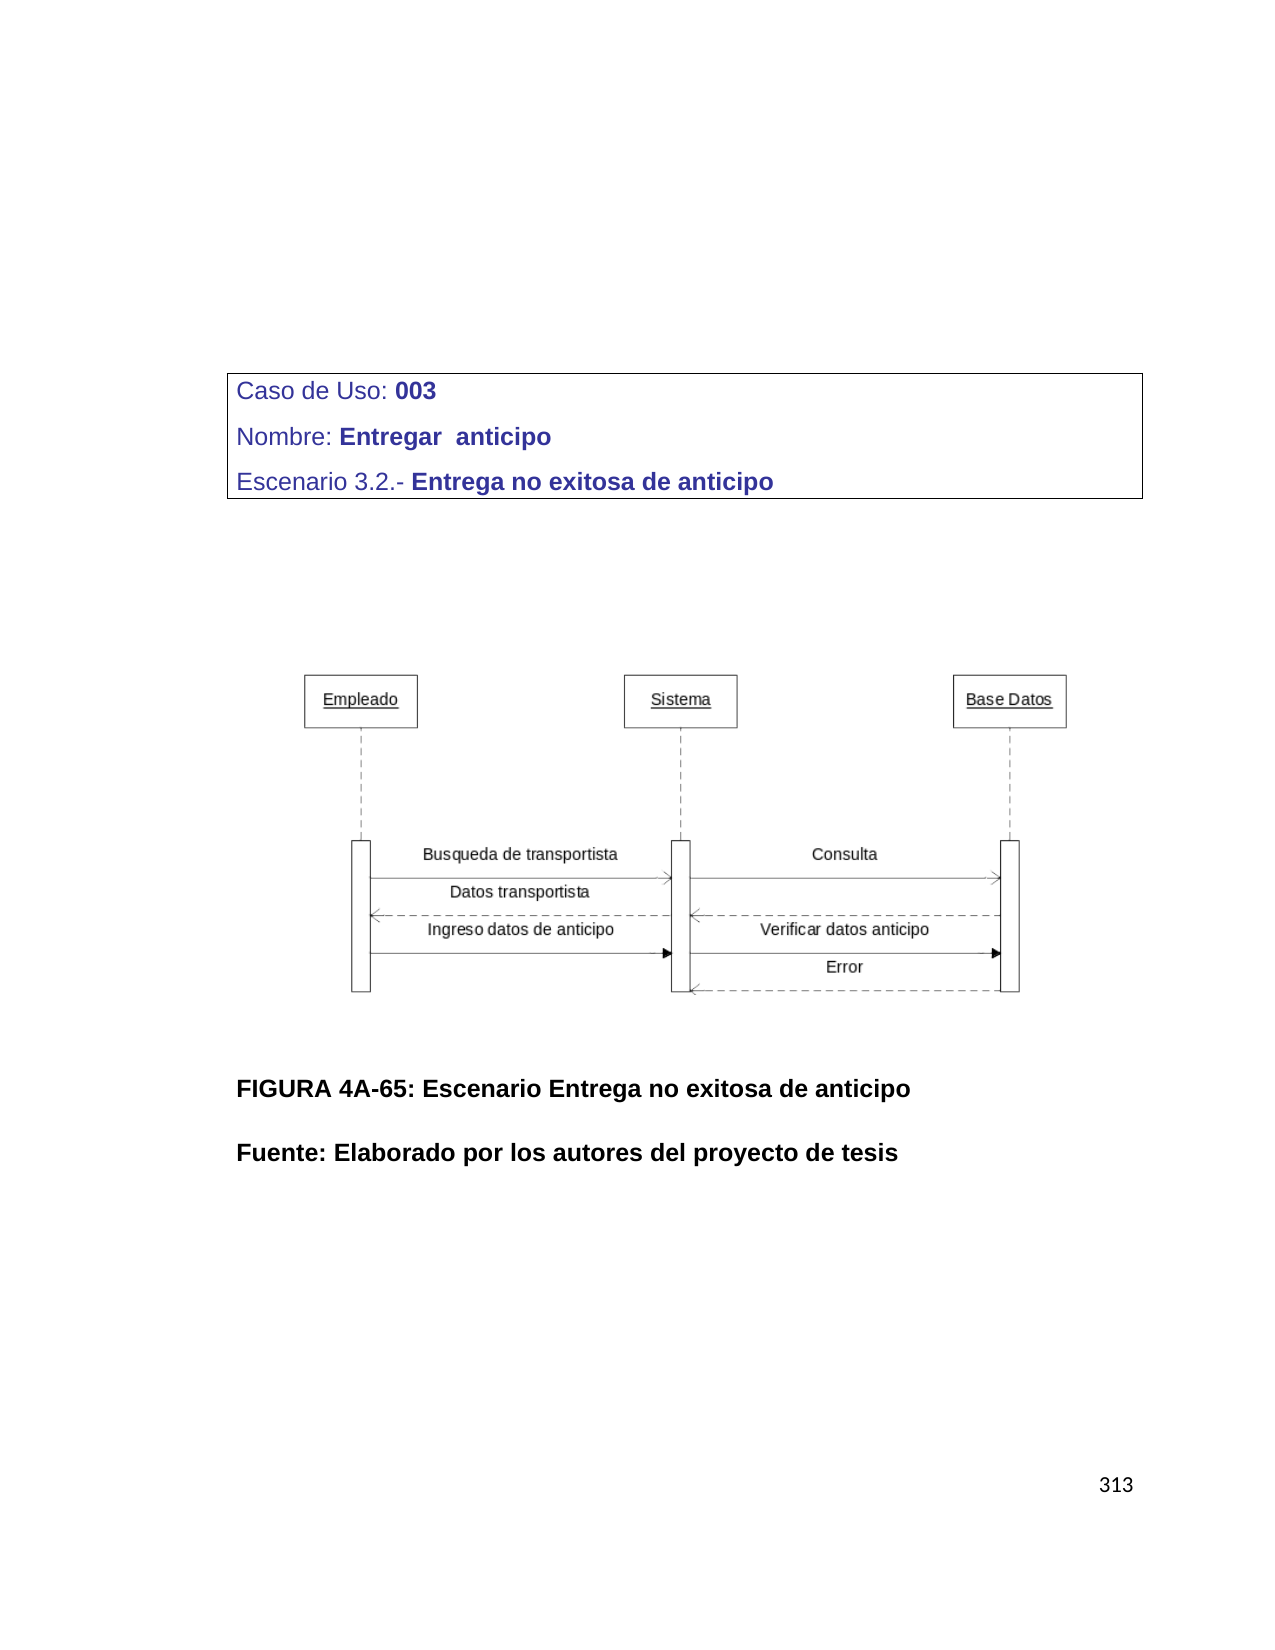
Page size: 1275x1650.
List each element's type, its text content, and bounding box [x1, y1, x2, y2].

text Escenario 3.2.- Entrega no exitosa de anticipo [228, 464, 1142, 498]
text Fuente: Elaborado por los autores del proyecto de tesis [236, 1138, 1133, 1166]
text Caso de Uso: 003 [228, 374, 1142, 405]
text Nombre: Entregar anticipo [228, 418, 1142, 450]
text FIGURA 4A-65: Escenario Entrega no exitosa de anticipo [236, 1074, 1133, 1102]
